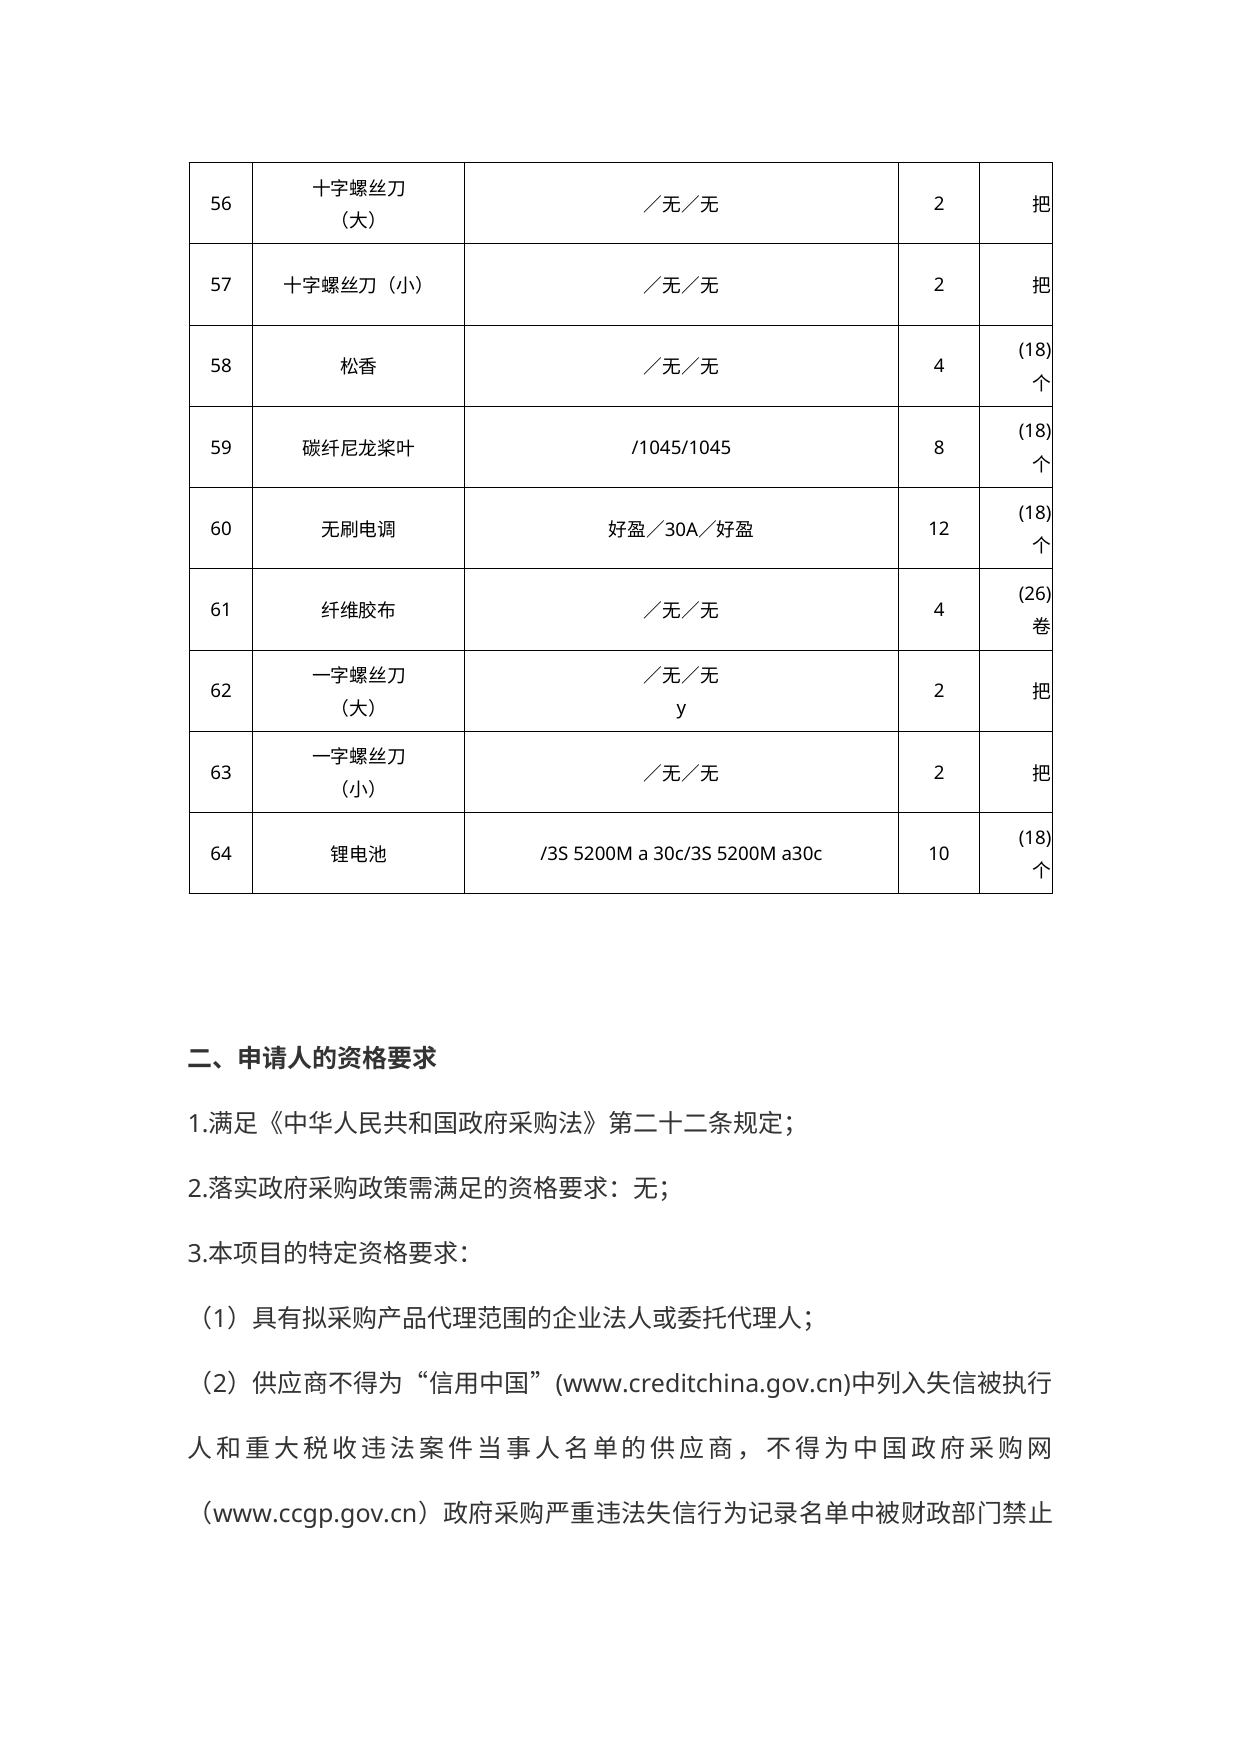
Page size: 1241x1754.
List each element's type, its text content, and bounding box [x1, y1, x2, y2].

table_cell 2 [899, 732, 979, 812]
table_cell ／无／无 [465, 326, 898, 406]
table_cell 57 [190, 244, 252, 324]
table_cell 2 [899, 163, 979, 243]
table_cell 松香 [253, 326, 464, 406]
table_cell 2 [899, 651, 979, 731]
table_cell 4 [899, 569, 979, 649]
table_cell 把 [980, 732, 1052, 812]
table_cell /3S 5200M a 30c/3S 5200M a30c [465, 813, 898, 893]
table_cell (18) 个 [980, 407, 1052, 487]
table_cell 一字螺丝刀 （小） [253, 732, 464, 812]
table_cell 59 [190, 407, 252, 487]
table_cell 63 [190, 732, 252, 812]
table_cell 58 [190, 326, 252, 406]
table_cell 一字螺丝刀 （大） [253, 651, 464, 731]
text 3.本项目的特定资格要求： [187, 1219, 1053, 1284]
table_cell 2 [899, 244, 979, 324]
table_cell ／无／无 y [465, 651, 898, 731]
table_cell 把 [980, 163, 1052, 243]
text 2.落实政府采购政策需满足的资格要求：无； [187, 1154, 1053, 1219]
text 二、申请人的资格要求 [187, 1024, 1053, 1089]
table_cell 62 [190, 651, 252, 731]
table_cell 12 [899, 488, 979, 568]
table_cell ／无／无 [465, 163, 898, 243]
table_cell ／无／无 [465, 244, 898, 324]
table_cell (18) 个 [980, 326, 1052, 406]
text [187, 1349, 1053, 1544]
table_cell /1045/1045 [465, 407, 898, 487]
table_cell 把 [980, 244, 1052, 324]
table_cell 碳纤尼龙桨叶 [253, 407, 464, 487]
table_cell 十字螺丝刀 （大） [253, 163, 464, 243]
text （1）具有拟采购产品代理范围的企业法人或委托代理人； [187, 1284, 1053, 1349]
table_cell (18) 个 [980, 813, 1052, 893]
table_cell 锂电池 [253, 813, 464, 893]
table_cell 把 [980, 651, 1052, 731]
table_cell 60 [190, 488, 252, 568]
text 1.满足《中华人民共和国政府采购法》第二十二条规定； [187, 1089, 1053, 1154]
table_cell 56 [190, 163, 252, 243]
table_cell 好盈／30A／好盈 [465, 488, 898, 568]
table_cell ／无／无 [465, 732, 898, 812]
table_cell 无刷电调 [253, 488, 464, 568]
table_cell 十字螺丝刀（小） [253, 244, 464, 324]
table_cell 61 [190, 569, 252, 649]
table_cell 纤维胶布 [253, 569, 464, 649]
table_cell (26) 卷 [980, 569, 1052, 649]
table_cell 10 [899, 813, 979, 893]
table_cell (18) 个 [980, 488, 1052, 568]
table_cell 64 [190, 813, 252, 893]
table_cell 8 [899, 407, 979, 487]
table_cell ／无／无 [465, 569, 898, 649]
table_cell 4 [899, 326, 979, 406]
